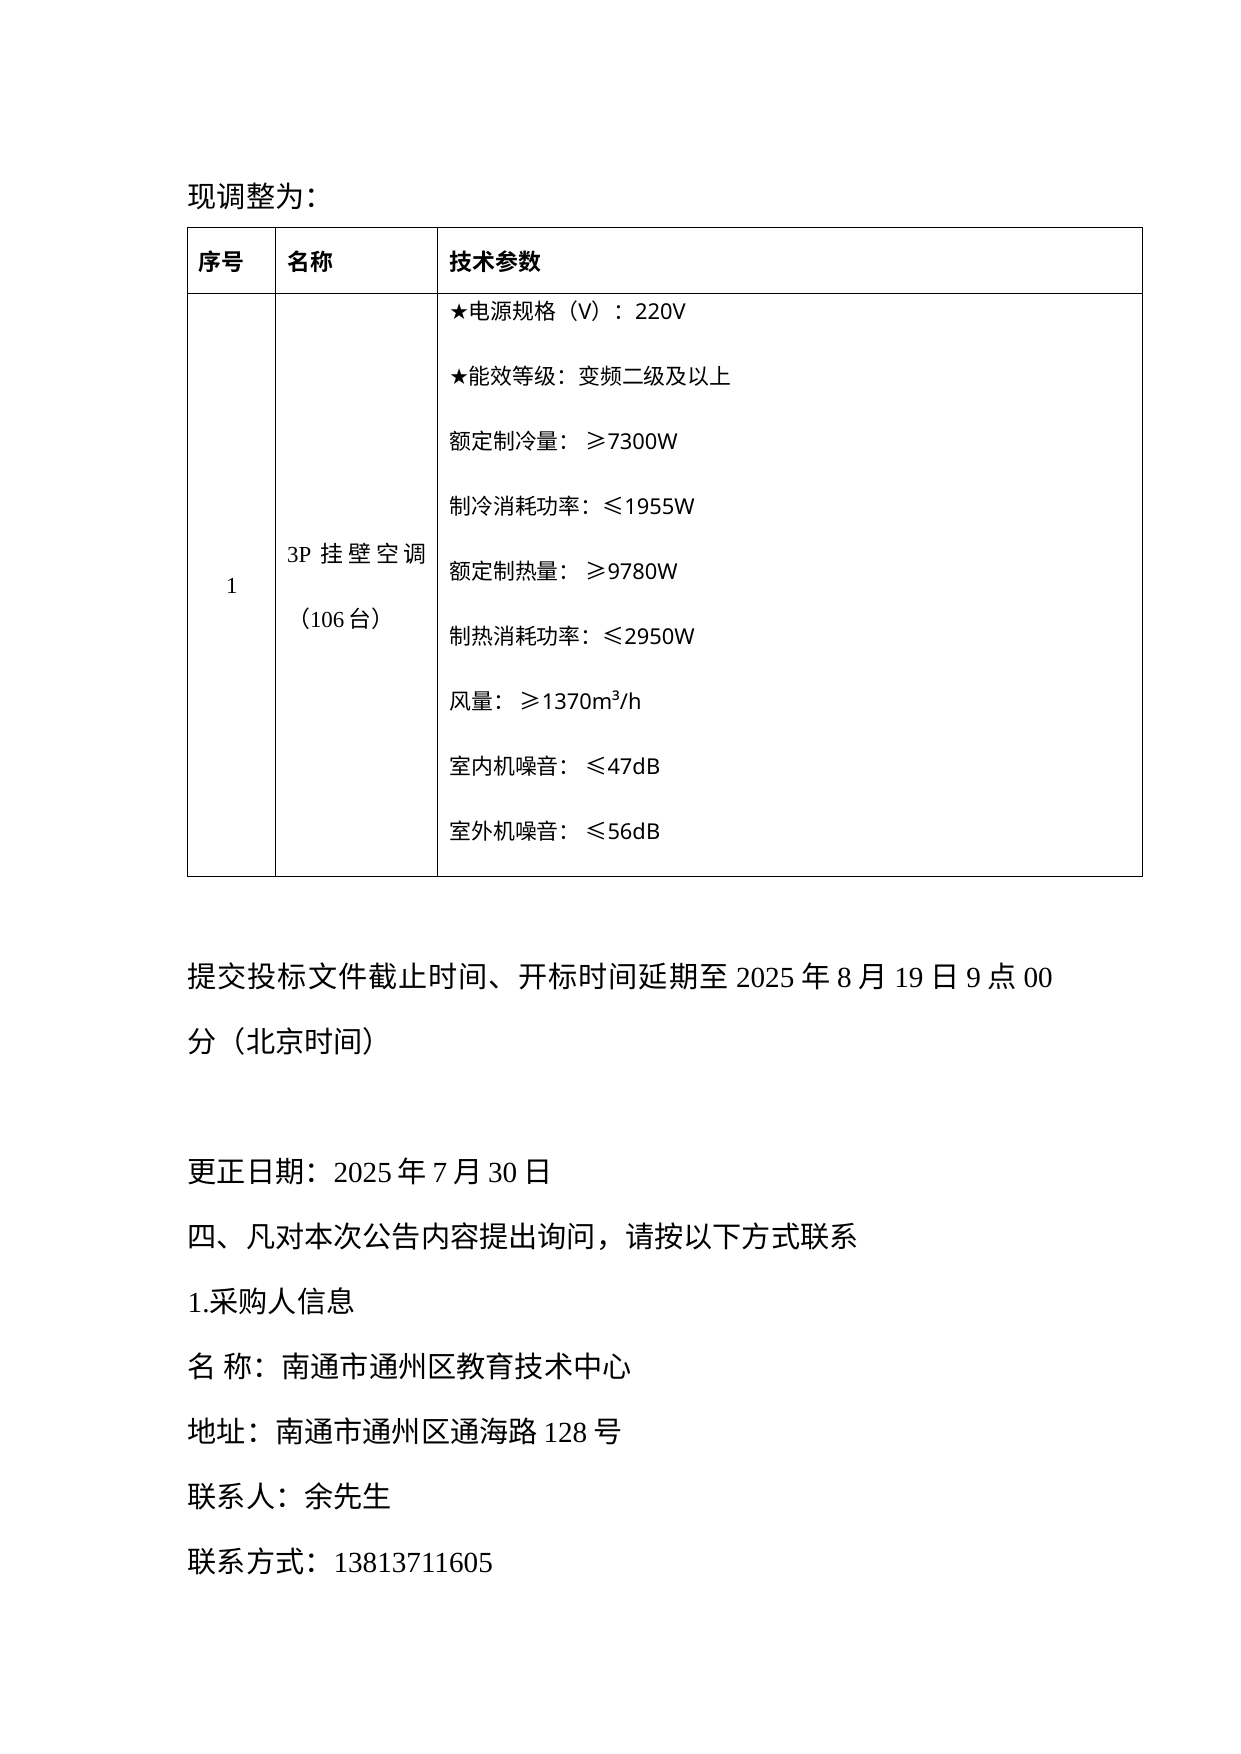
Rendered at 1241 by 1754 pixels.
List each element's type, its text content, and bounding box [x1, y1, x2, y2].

table_cell 1 [188, 294, 275, 876]
text 联系人：余先生 [187, 1462, 1053, 1527]
table_cell 3P挂壁空调（106台） [276, 294, 437, 876]
text 提交投标文件截止时间、开标时间延期至2025年8月19日9点00 分（北京时间） [187, 942, 1053, 1072]
table_cell ★电源规格（V）：220V ★能效等级：变频二级及以上 额定制冷量： ≥7300W 制冷消耗功率：≤1955W 额定制热量： ≥9780W 制热消耗功率：≤2950W 风量： ≥1370m³/h 室内机噪音： ≤47dB 室外机噪音： ≤56dB [438, 294, 1142, 876]
text 名 称：南通市通州区教育技术中心 [187, 1332, 1053, 1397]
table_header 序号 [188, 228, 275, 293]
text 联系方式：13813711605 [187, 1527, 1053, 1592]
text 1.采购人信息 [187, 1267, 1053, 1332]
text 现调整为： [187, 162, 1053, 227]
text 地址：南通市通州区通海路128号 [187, 1397, 1053, 1462]
text 四、凡对本次公告内容提出询问，请按以下方式联系 [187, 1202, 1053, 1267]
text 更正日期：2025年7月30日 [187, 1137, 1053, 1202]
table_header 技术参数 [438, 228, 1142, 293]
table_header 名称 [276, 228, 437, 293]
